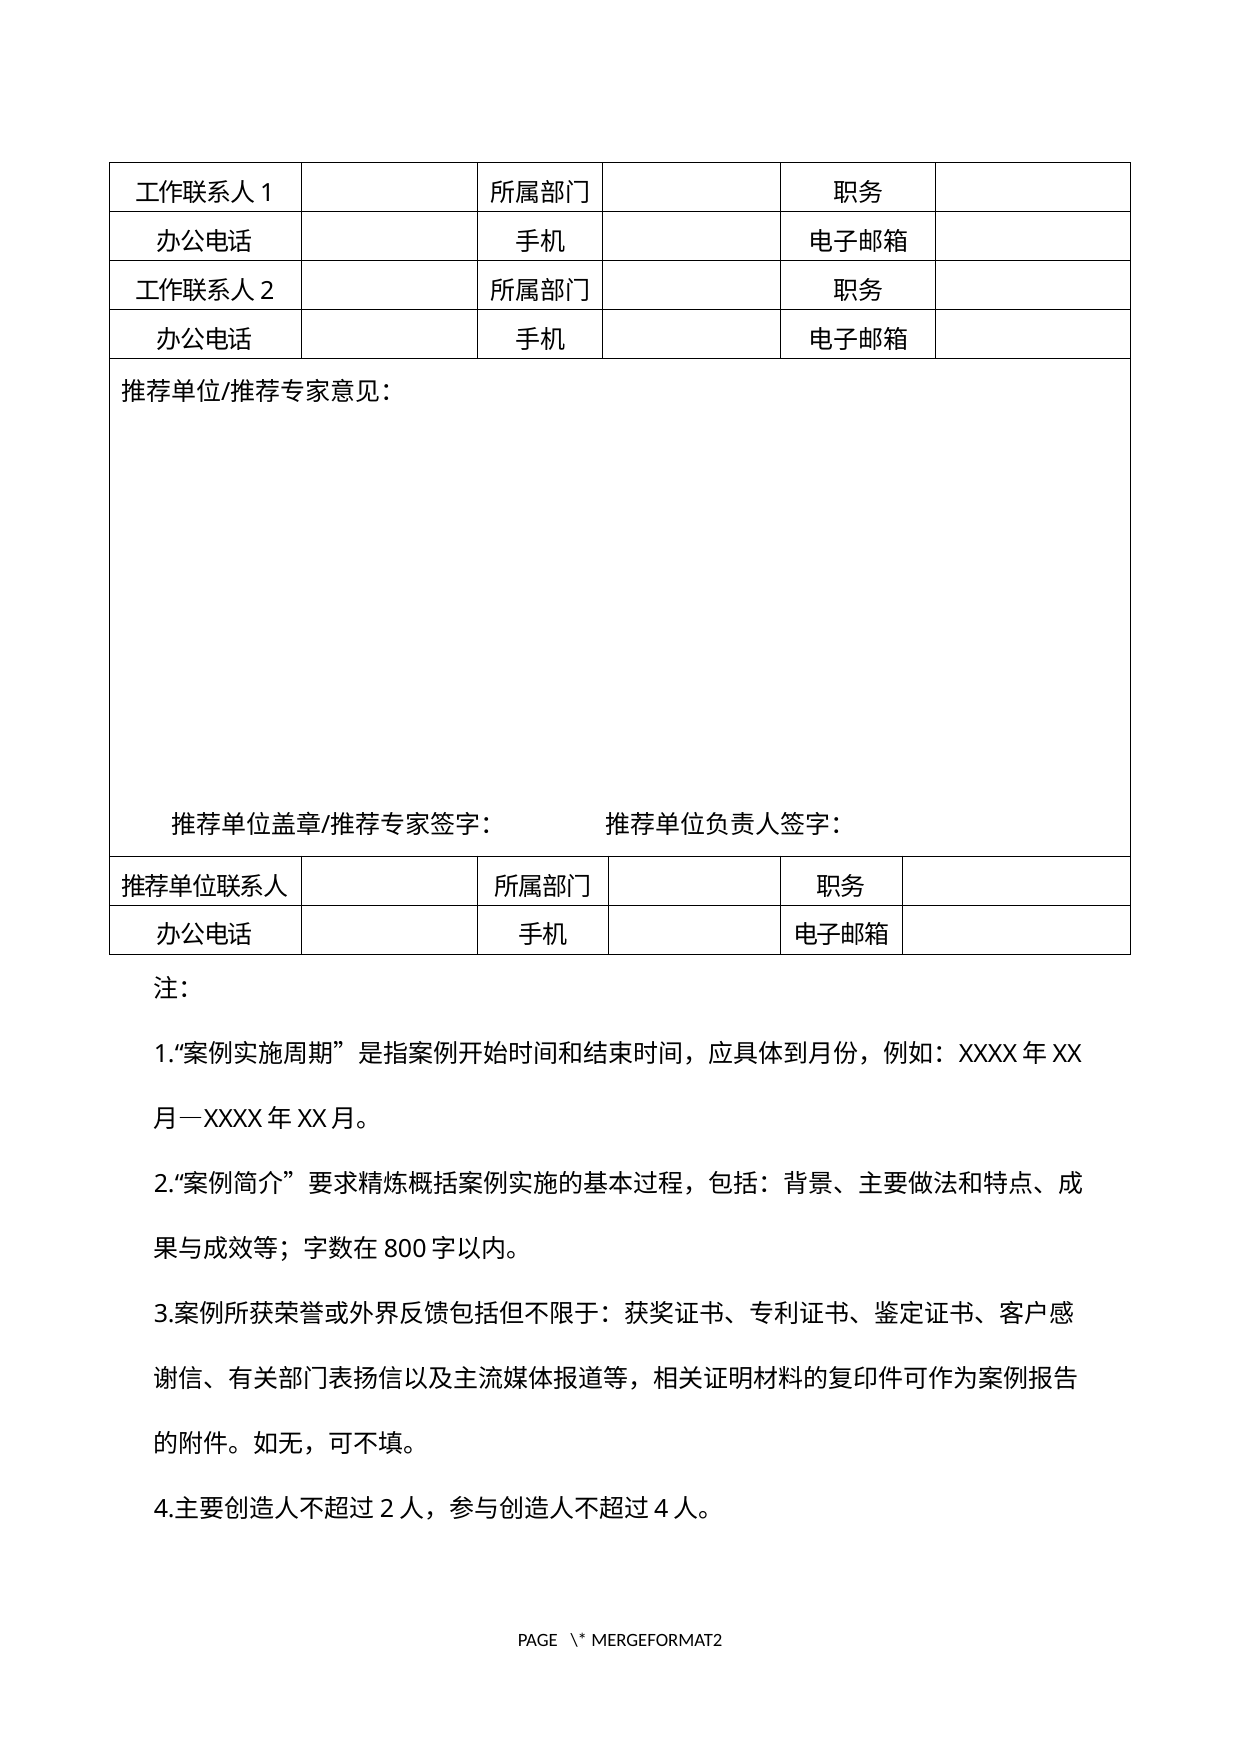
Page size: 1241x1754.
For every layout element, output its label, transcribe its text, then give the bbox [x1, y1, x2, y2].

table_cell 办公电话 [110, 310, 301, 358]
table_cell [603, 261, 780, 309]
table_cell [302, 906, 477, 953]
table_cell 手机 [478, 310, 602, 358]
table_cell [302, 310, 477, 358]
table_cell 电子邮箱 [781, 906, 902, 953]
table_cell 电子邮箱 [781, 212, 935, 260]
table_cell [302, 212, 477, 260]
table_cell [302, 857, 477, 904]
table_cell 职务 [781, 163, 935, 211]
table_cell 电子邮箱 [781, 310, 935, 358]
table_cell 手机 [478, 906, 608, 953]
table_cell 工作联系人1 [110, 163, 301, 211]
table_cell 推荐单位/推荐专家意见： 推荐单位盖章/推荐专家签字： 推荐单位负责人签字： [110, 359, 1130, 856]
table_cell 办公电话 [110, 906, 301, 953]
table_cell 所属部门 [478, 261, 602, 309]
table_cell [936, 310, 1130, 358]
table_cell [609, 857, 780, 904]
table_cell 所属部门 [478, 163, 602, 211]
table_cell [302, 163, 477, 211]
table_cell [903, 906, 1130, 953]
table_cell [603, 163, 780, 211]
table_cell 职务 [781, 857, 902, 904]
table_cell 推荐单位联系人 [110, 857, 301, 904]
text 3.案例所获荣誉或外界反馈包括但不限于：获奖证书、专利证书、鉴定证书、客户感谢信、有关部门表扬信以及主流媒体报道等，相关证明材料的复印件可作为案例报告的附件。如无，可不填。 [153, 1279, 1087, 1474]
table_cell [903, 857, 1130, 904]
table_cell [603, 212, 780, 260]
text 注： [153, 955, 1087, 1019]
table_cell 工作联系人2 [110, 261, 301, 309]
table_cell [302, 261, 477, 309]
table_cell 职务 [781, 261, 935, 309]
table_cell 手机 [478, 212, 602, 260]
text 1.“案例实施周期”是指案例开始时间和结束时间，应具体到月份，例如：XXXX年XX月—XXXX年XX月。 [153, 1019, 1087, 1149]
table_cell [609, 906, 780, 953]
table_cell 办公电话 [110, 212, 301, 260]
table_cell [936, 261, 1130, 309]
text 2.“案例简介”要求精炼概括案例实施的基本过程，包括：背景、主要做法和特点、成果与成效等；字数在800字以内。 [153, 1149, 1087, 1279]
text 4.主要创造人不超过2人，参与创造人不超过4人。 [153, 1474, 1087, 1539]
table_cell [603, 310, 780, 358]
table_cell [936, 163, 1130, 211]
table_cell 所属部门 [478, 857, 608, 904]
table_cell [936, 212, 1130, 260]
